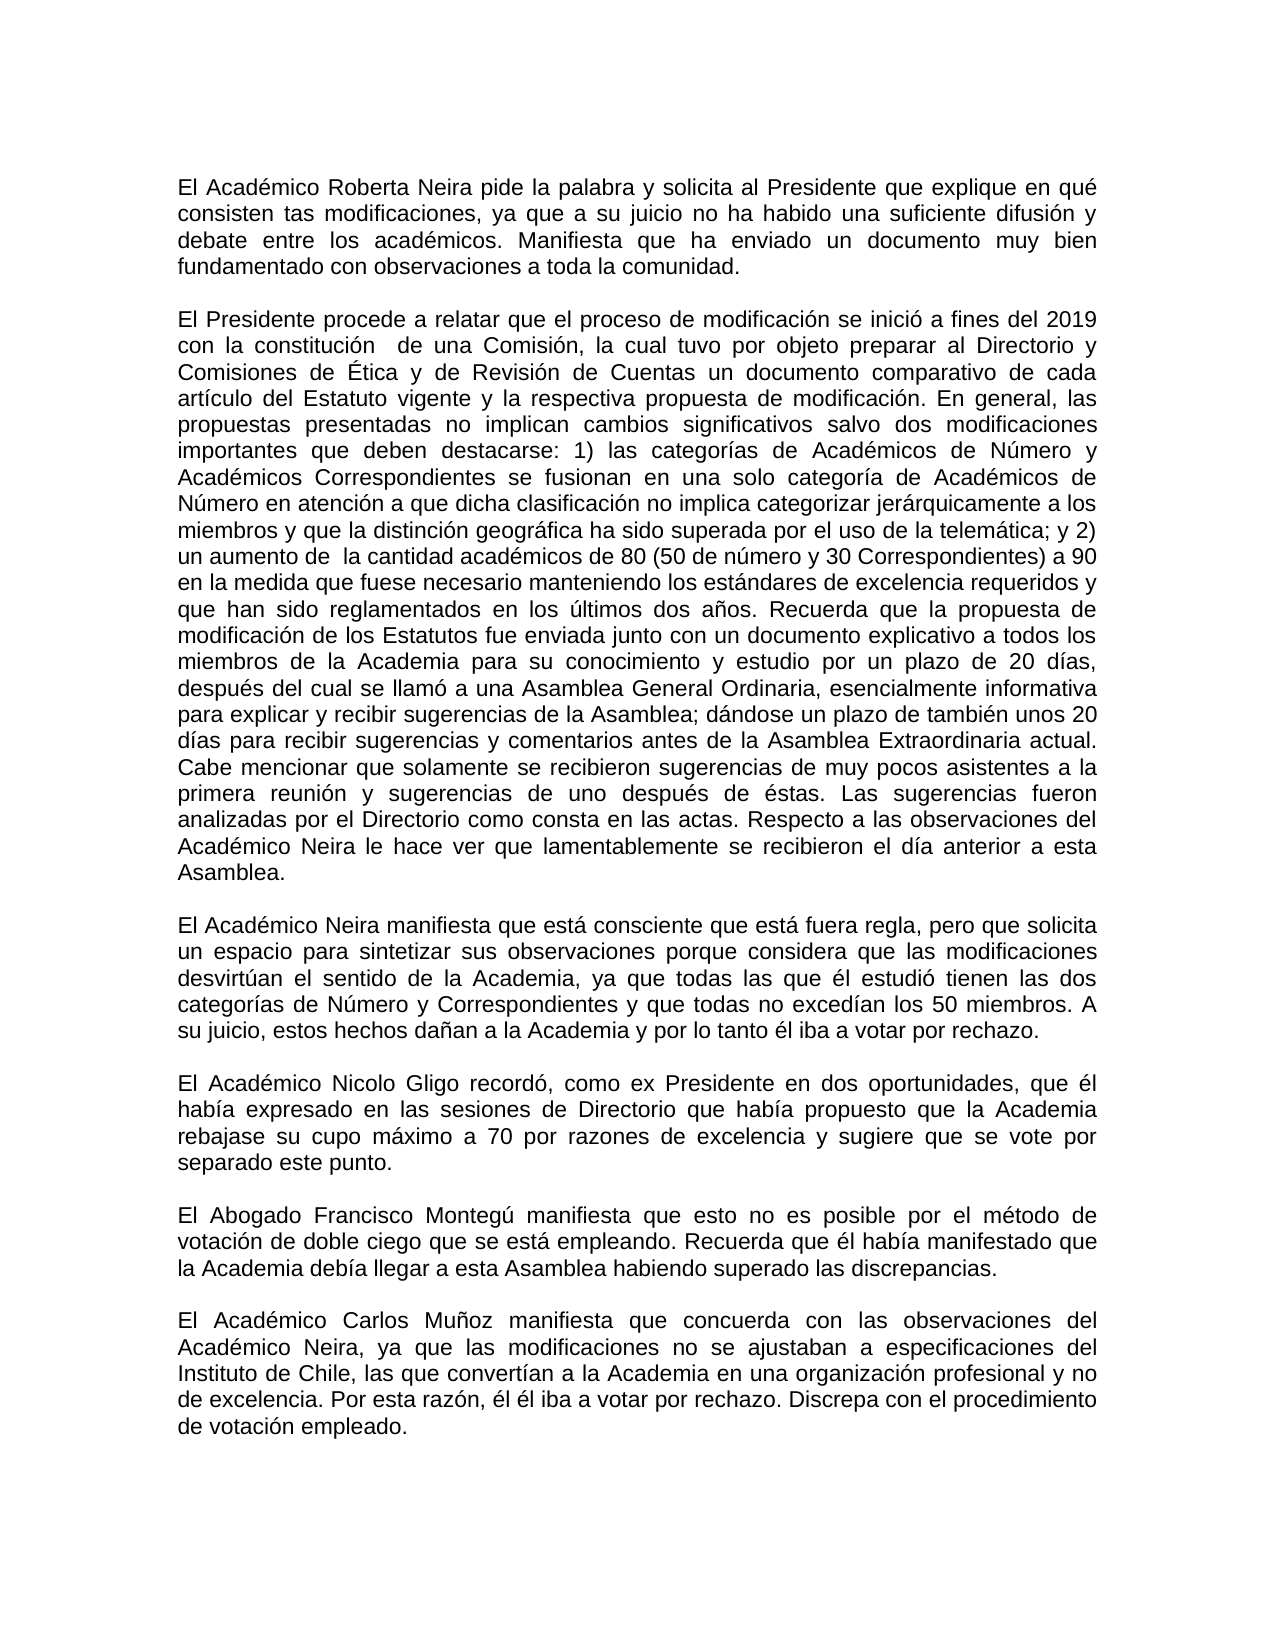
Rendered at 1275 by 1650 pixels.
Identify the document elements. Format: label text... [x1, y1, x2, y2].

list El Académico Nicolo Gligo recordó, como ex Presidente en dos oportunidades, que él había expresado en las sesiones de Directorio que había propuesto que la Academia rebajase su cupo máximo a 70 por razones de excelencia y sugiere que se vote por separado este punto. [177, 1070, 1098, 1175]
list El Académico Neira manifiesta que está consciente que está fuera regla, pero que solicita un espacio para sintetizar sus observaciones porque considera que las modificaciones desvirtúan el sentido de la Academia, ya que todas las que él estudió tienen las dos categorías de Número y Correspondientes y que todas no excedían los 50 miembros. A su juicio, estos hechos dañan a la Academia y por lo tanto él iba a votar por rechazo. [177, 912, 1098, 1044]
list El Presidente procede a relatar que el proceso de modificación se inició a fines del 2019 con la constitución de una Comisión, la cual tuvo por objeto preparar al Directorio y Comisiones de Ética y de Revisión de Cuentas un documento comparativo de cada artículo del Estatuto vigente y la respectiva propuesta de modificación. En general, las propuestas presentadas no implican cambios significativos salvo dos modificaciones importantes que deben destacarse: 1) las categorías de Académicos de Número y Académicos Correspondientes se fusionan en una solo categoría de Académicos de Número en atención a que dicha clasificación no implica categorizar jerárquicamente a los miembros y que la distinción geográfica ha sido superada por el uso de la telemática; y 2) un aumento de la cantidad académicos de 80 (50 de número y 30 Correspondientes) a 90 en la medida que fuese necesario manteniendo los estándares de excelencia requeridos y que han sido reglamentados en los últimos dos años. Recuerda que la propuesta de modificación de los Estatutos fue enviada junto con un documento explicativo a todos los miembros de la Academia para su conocimiento y estudio por un plazo de 20 días, después del cual se llamó a una Asamblea General Ordinaria, esencialmente informativa para explicar y recibir sugerencias de la Asamblea; dándose un plazo de también unos 20 días para recibir sugerencias y comentarios antes de la Asamblea Extraordinaria actual. Cabe mencionar que solamente se recibieron sugerencias de muy pocos asistentes a la primera reunión y sugerencias de uno después de éstas. Las sugerencias fueron analizadas por el Directorio como consta en las actas. Respecto a las observaciones del Académico Neira le hace ver que lamentablemente se recibieron el día anterior a esta Asamblea. [177, 306, 1098, 886]
list El Abogado Francisco Montegú manifiesta que esto no es posible por el método de votación de doble ciego que se está empleando. Recuerda que él había manifestado que la Academia debía llegar a esta Asamblea habiendo superado las discrepancias. [177, 1202, 1098, 1281]
list El Académico Carlos Muñoz manifiesta que concuerda con las observaciones del Académico Neira, ya que las modificaciones no se ajustaban a especificaciones del Instituto de Chile, las que convertían a la Academia en una organización profesional y no de excelencia. Por esta razón, él él iba a votar por rechazo. Discrepa con el procedimiento de votación empleado. [177, 1307, 1098, 1439]
list El Académico Roberta Neira pide la palabra y solicita al Presidente que explique en qué consisten tas modificaciones, ya que a su juicio no ha habido una suficiente difusión y debate entre los académicos. Manifiesta que ha enviado un documento muy bien fundamentado con observaciones a toda la comunidad. [177, 174, 1098, 279]
